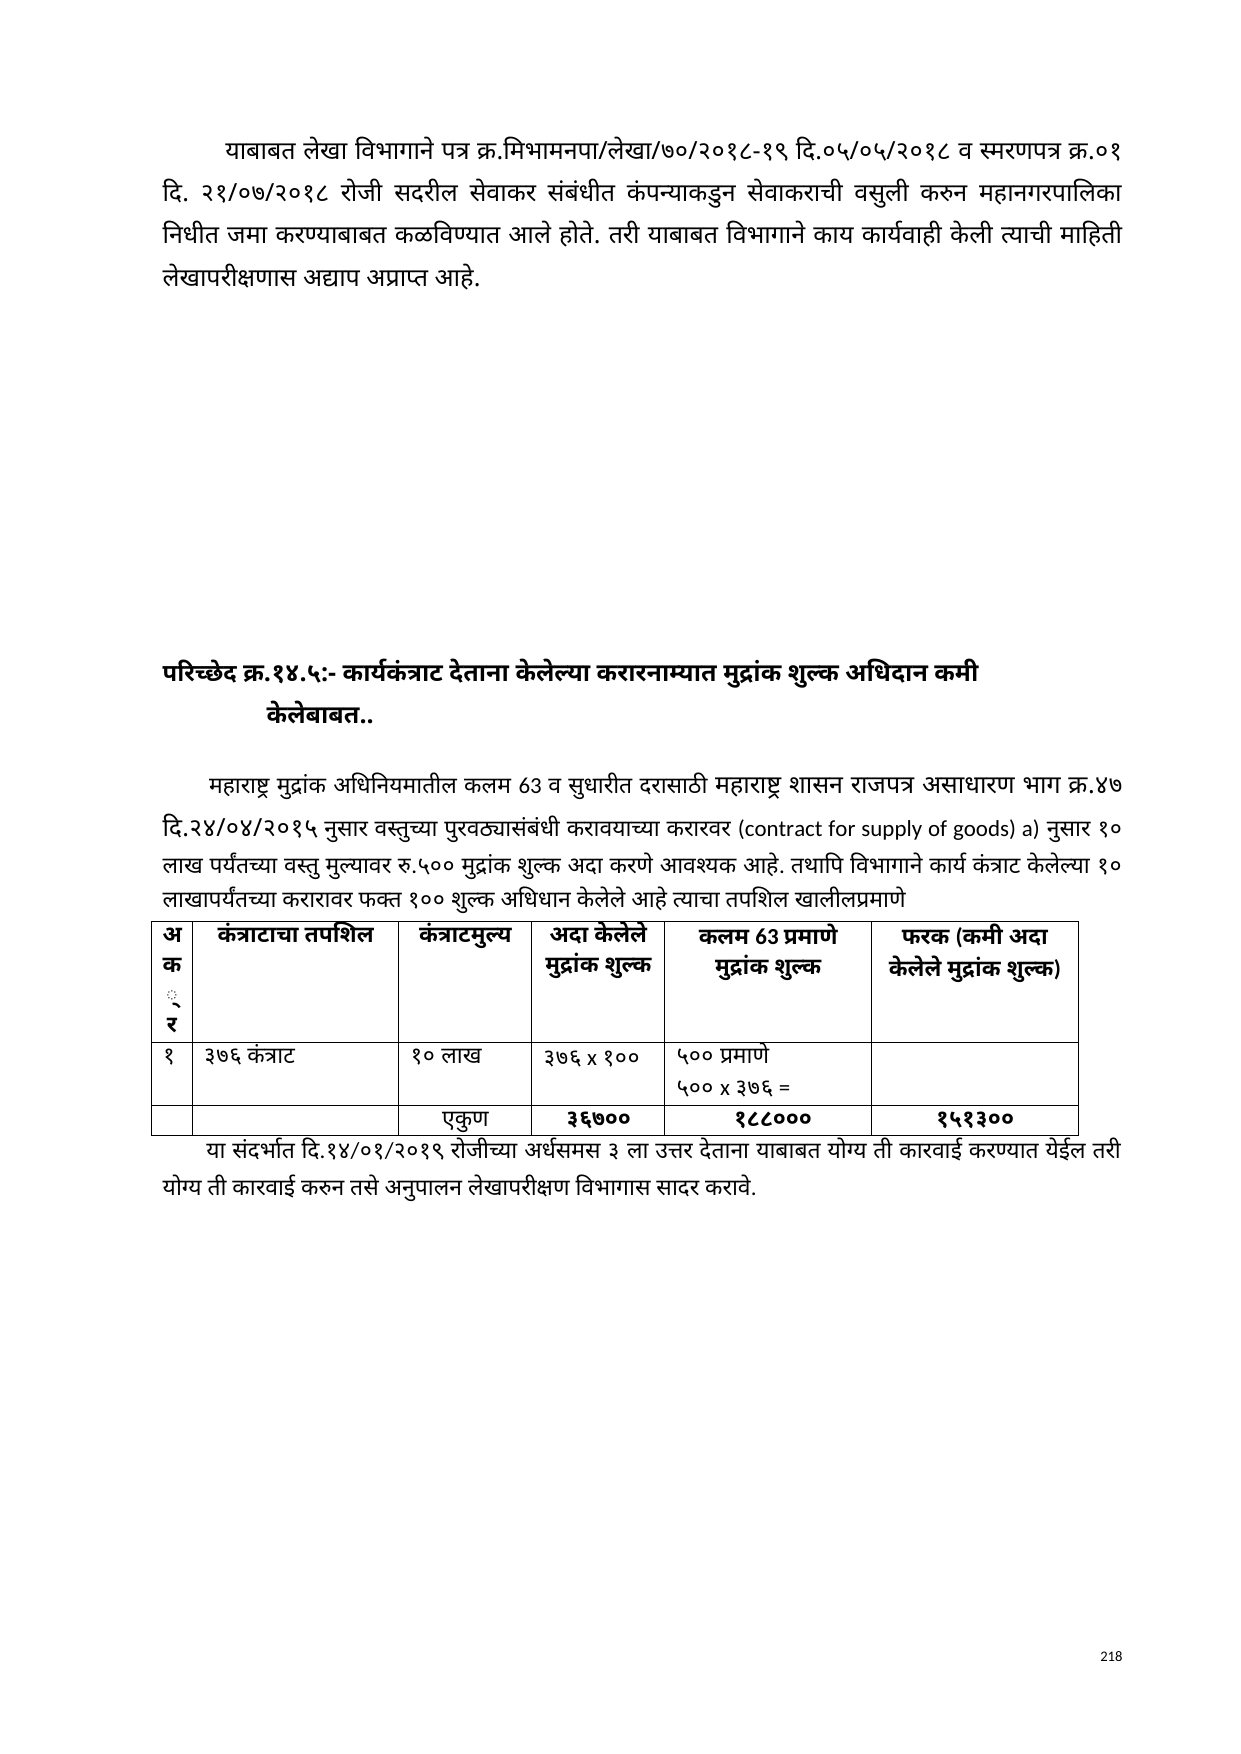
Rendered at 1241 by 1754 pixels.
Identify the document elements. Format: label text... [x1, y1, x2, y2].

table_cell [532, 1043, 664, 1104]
list महाराष्ट्र मुद्रांक अधिनियमातील कलम 63 व सुधारीत दरासाठी महाराष्ट्र शासन राजपत्र असाधारण भाग क्र.४७ दि.२४/०४/२०१५ नुसार वस्तुच्या पुरवठ्यासंबंधी करावयाच्या करारवर (contract for supply of goods) a) नुसार १० लाख पर्यंतच्या वस्तु मुल्यावर रु.५०० मुद्रांक शुल्क अदा करणे आवश्यक आहे. तथापि विभागाने कार्य कंत्राट केलेल्या १० लाखापर्यंतच्या करारावर फक्त १०० शुल्क अधिधान केलेले आहे त्याचा तपशिल खालीलप्रमाणे [162, 767, 1122, 917]
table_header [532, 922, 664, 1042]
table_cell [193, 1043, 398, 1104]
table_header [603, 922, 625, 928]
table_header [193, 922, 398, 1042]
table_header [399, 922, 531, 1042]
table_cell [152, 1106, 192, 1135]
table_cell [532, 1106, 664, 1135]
list या संदर्भात दि.१४/०१/२०१९ रोजीच्या अर्धसमस ३ ला उत्तर देताना याबाबत योग्य ती कारवाई करण्यात येईल तरी योग्य ती कारवाई करुन तसे अनुपालन लेखापरीक्षण विभागास सादर करावे. [162, 1136, 1122, 1204]
text केलेबाबत.. [162, 697, 1122, 734]
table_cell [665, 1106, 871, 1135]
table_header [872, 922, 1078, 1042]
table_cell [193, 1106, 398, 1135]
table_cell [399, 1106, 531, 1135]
text परिच्छेद क्र.१४.५:- कार्यकंत्राट देताना केलेल्या करारनाम्यात मुद्रांक शुल्क अधिदान कमी [162, 654, 1122, 691]
text याबाबत लेखा विभागाने पत्र क्र.मिभामनपा/लेखा/७०/२०१८-१९ दि.०५/०५/२०१८ व स्मरणपत्र क्र.०१ दि. २१/०७/२०१८ रोजी सदरील सेवाकर संबंधीत कंपन्याकडुन सेवाकराची वसुली करुन महानगरपालिका निधीत जमा करण्याबाबत कळविण्यात आले होते. तरी याबाबत विभागाने काय कार्यवाही केली त्याची माहिती लेखापरीक्षणास अद्याप अप्राप्त आहे. [162, 133, 1122, 296]
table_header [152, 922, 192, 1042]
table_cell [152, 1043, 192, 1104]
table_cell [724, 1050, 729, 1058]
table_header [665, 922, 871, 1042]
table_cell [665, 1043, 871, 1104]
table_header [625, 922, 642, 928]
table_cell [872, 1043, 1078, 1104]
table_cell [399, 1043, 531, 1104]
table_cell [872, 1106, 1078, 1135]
